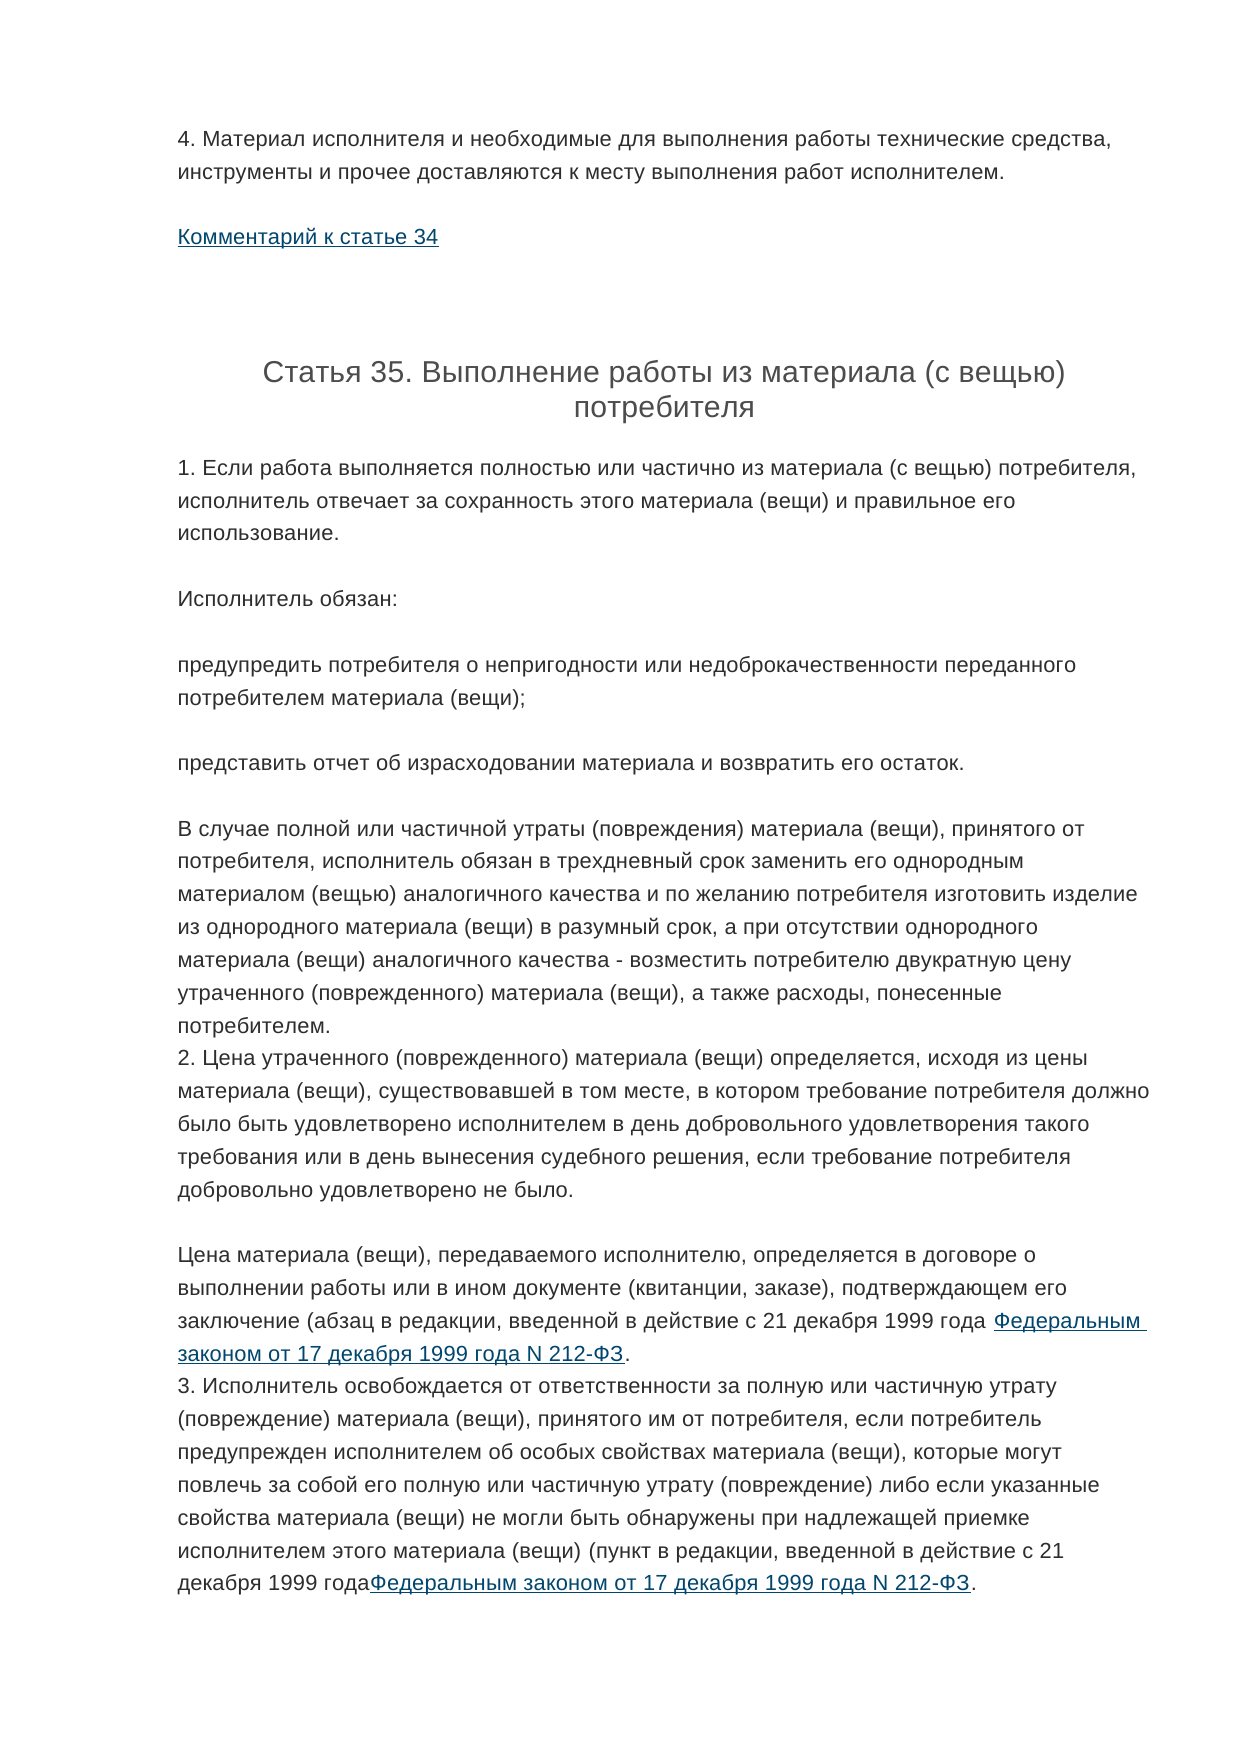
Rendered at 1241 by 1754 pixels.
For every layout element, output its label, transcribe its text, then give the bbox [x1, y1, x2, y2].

text Статья 35. Выполнение работы из материала (с вещью) потребителя [177, 354, 1152, 424]
text 2. Цена утраченного (поврежденного) материала (вещи) определяется, исходя из цены материала (вещи), существовавшей в том месте, в котором требование потребителя должно было быть удовлетворено исполнителем в день добровольного удовлетворения такого требования или в день вынесения судебного решения, если требование потребителя добровольно удовлетворено не было. Цена материала (вещи), передаваемого исполнителю, определяется в договоре о выполнении работы или в ином документе (квитанции, заказе), подтверждающем его заключение (абзац в редакции, введенной в действие с 21 декабря 1999 года Федеральным законом от 17 декабря 1999 года N 212-ФЗ. [177, 1038, 1152, 1366]
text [177, 1366, 1152, 1628]
text 1. Если работа выполняется полностью или частично из материала (с вещью) потребителя, исполнитель отвечает за сохранность этого материала (вещи) и правильное его использование. Исполнитель обязан: предупредить потребителя о непригодности или недоброкачественности переданного потребителем материала (вещи); представить отчет об израсходовании материала и возвратить его остаток. В случае полной или частичной утраты (повреждения) материала (вещи), принятого от потребителя, исполнитель обязан в трехдневный срок заменить его однородным материалом (вещью) аналогичного качества и по желанию потребителя изготовить изделие из однородного материала (вещи) в разумный срок, а при отсутствии однородного материала (вещи) аналогичного качества - возместить потребителю двукратную цену утраченного (поврежденного) материала (вещи), а также расходы, понесенные потребителем. [177, 447, 1152, 1038]
text 4. Материал исполнителя и необходимые для выполнения работы технические средства, инструменты и прочее доставляются к месту выполнения работ исполнителем. Комментарий к статье 34 [177, 118, 1152, 315]
